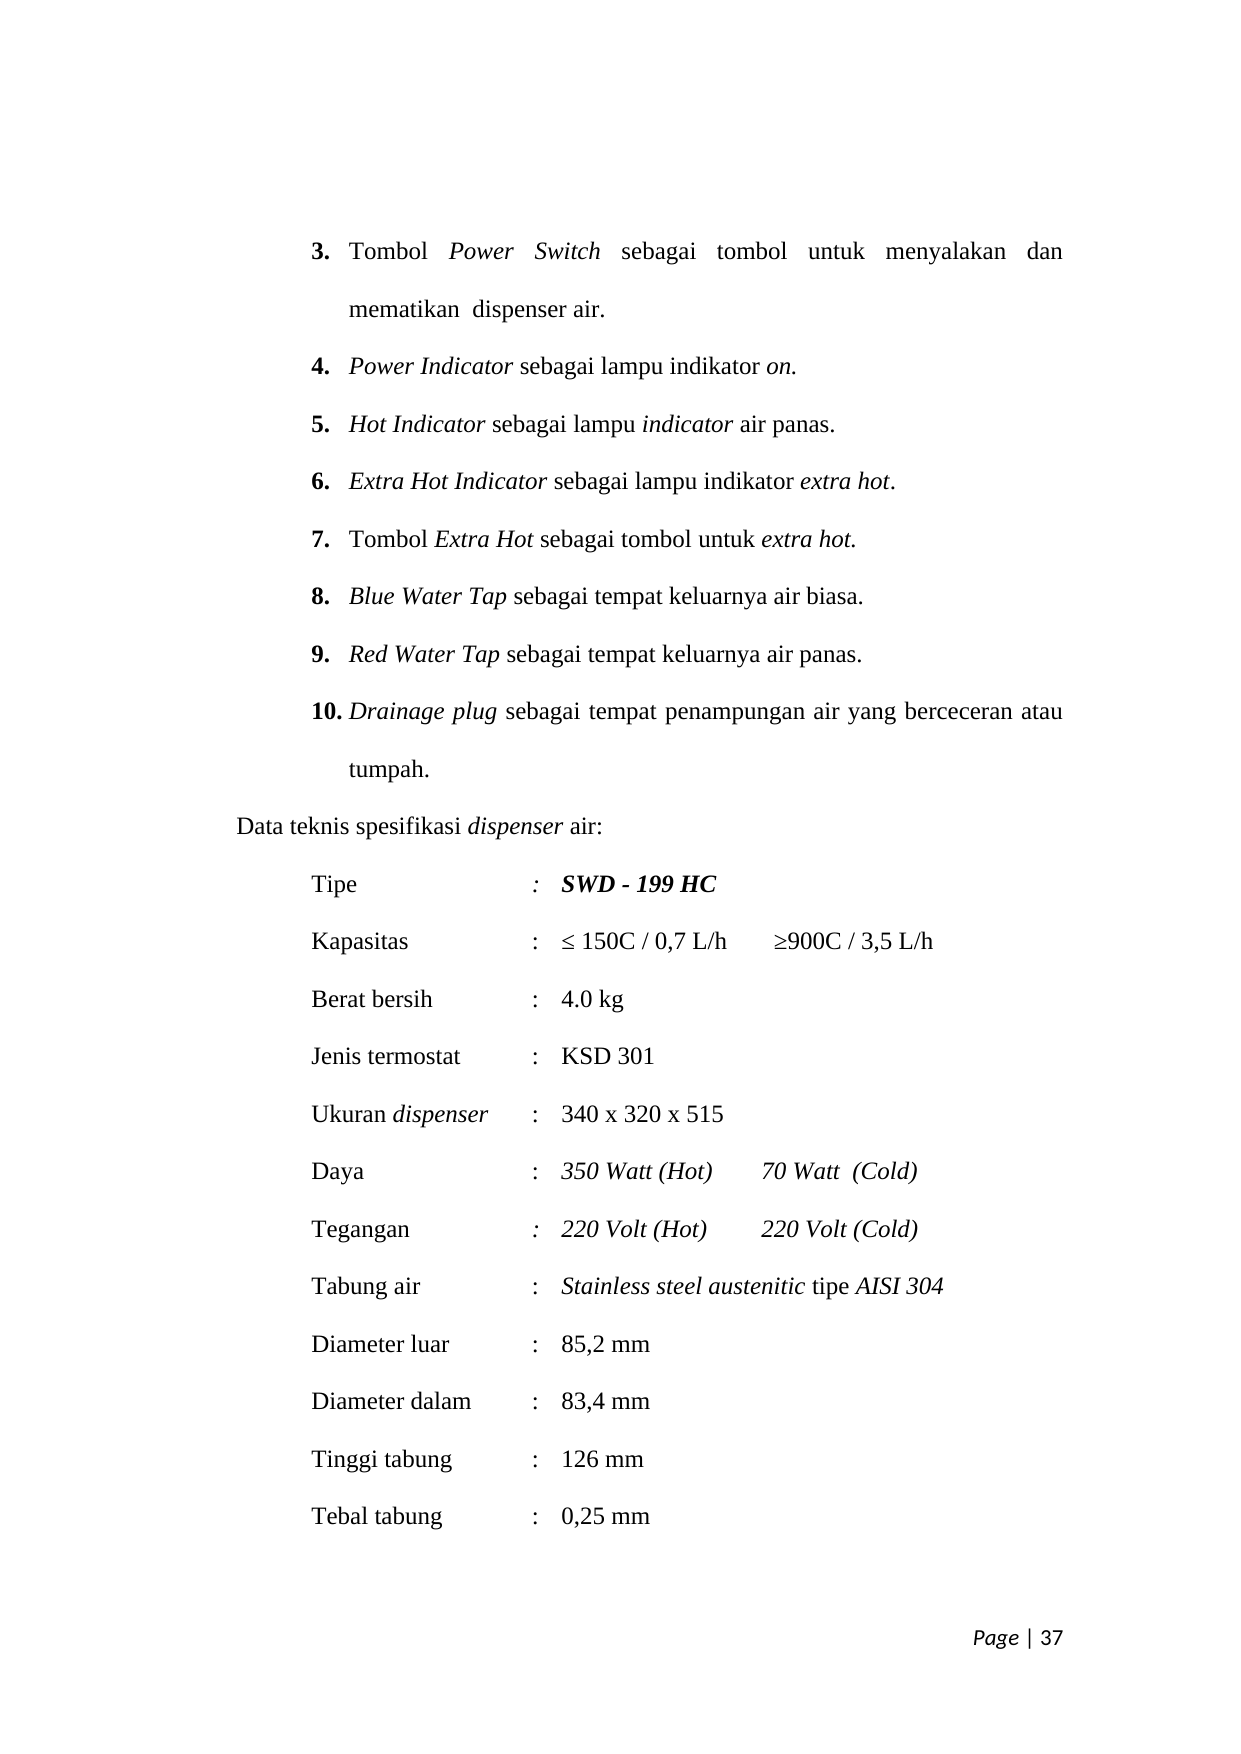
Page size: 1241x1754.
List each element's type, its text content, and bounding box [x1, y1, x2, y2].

text Diameter dalam : 83,4 mm [236, 1386, 1063, 1415]
text Tinggi tabung : 126 mm [236, 1444, 1063, 1472]
list Hot Indicator sebagai lampu indicator air panas. [311, 409, 1063, 437]
list Tombol Extra Hot sebagai tombol untuk extra hot. [311, 524, 1063, 552]
text Kapasitas : ≤ 150C / 0,7 L/h ≥900C / 3,5 L/h [236, 926, 1063, 955]
text Tipe : SWD - 199 HC [236, 869, 1063, 897]
text Ukuran dispenser : 340 x 320 x 515 [236, 1099, 1063, 1127]
text Tabung air : Stainless steel austenitic tipe AISI 304 [236, 1271, 1063, 1300]
list Red Water Tap sebagai tempat keluarnya air panas. [311, 639, 1063, 667]
text Tegangan : 220 Volt (Hot) 220 Volt (Cold) [236, 1214, 1063, 1242]
text Daya : 350 Watt (Hot) 70 Watt (Cold) [236, 1156, 1063, 1185]
list Blue Water Tap sebagai tempat keluarnya air biasa. [311, 581, 1063, 610]
text Tebal tabung : 0,25 mm [236, 1501, 1063, 1530]
text Berat bersih : 4.0 kg [236, 984, 1063, 1012]
list Power Indicator sebagai lampu indikator on. [311, 351, 1063, 380]
text Diameter luar : 85,2 mm [236, 1329, 1063, 1357]
list Drainage plug sebagai tempat penampungan air yang berceceran atau tumpah. [311, 696, 1063, 782]
list Extra Hot Indicator sebagai lampu indikator extra hot. [311, 466, 1063, 495]
list Tombol Power Switch sebagai tombol untuk menyalakan dan mematikan dispenser air. [311, 236, 1063, 322]
text Jenis termostat : KSD 301 [236, 1041, 1063, 1070]
text Data teknis spesifikasi dispenser air: [236, 811, 1063, 840]
